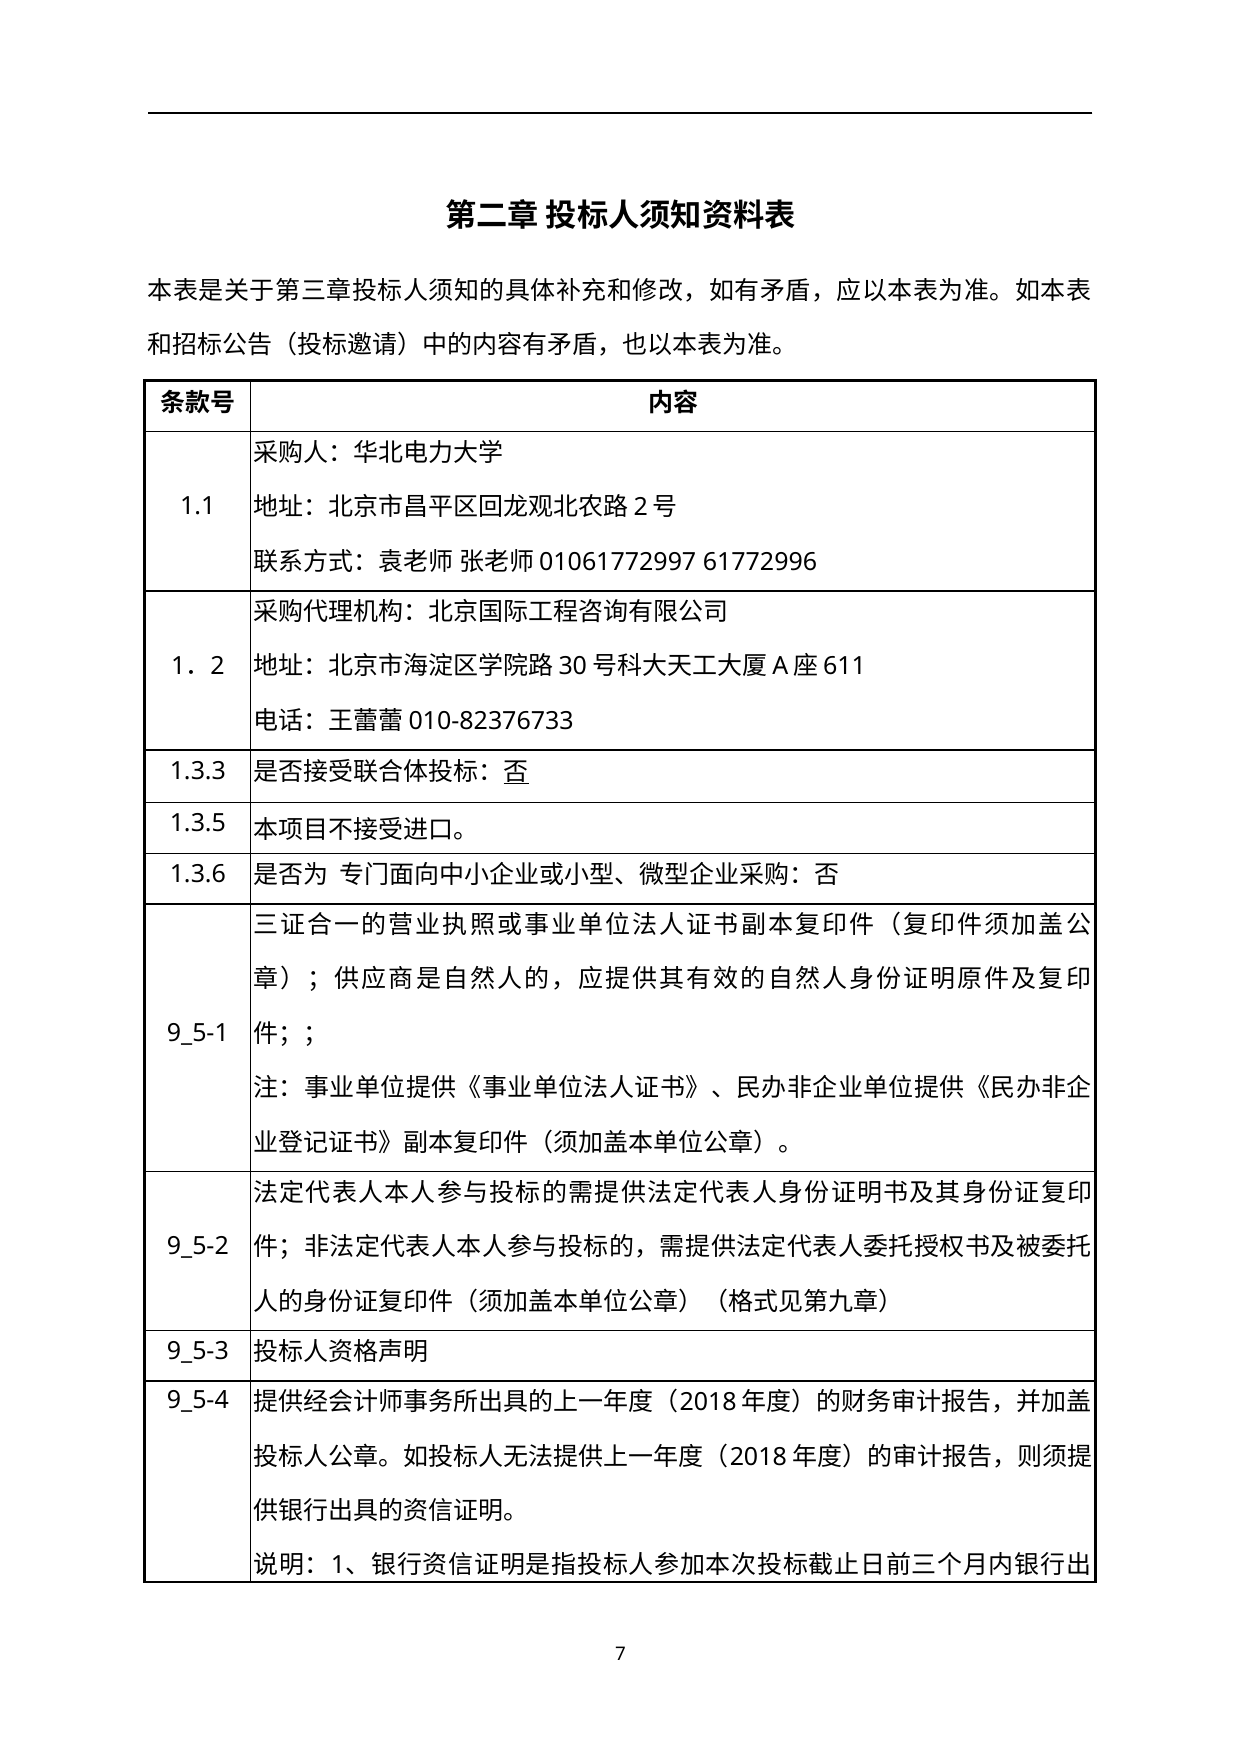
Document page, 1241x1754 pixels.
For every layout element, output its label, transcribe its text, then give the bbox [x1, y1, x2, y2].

table_cell 采购代理机构：北京国际工程咨询有限公司 地址：北京市海淀区学院路30号科大天工大厦A座611 电话：王蕾蕾010-82376733 [251, 592, 1094, 749]
table_header 条款号 [146, 382, 250, 431]
table_cell 9_5-2 [146, 1172, 250, 1330]
table_cell 采购人：华北电力大学 地址：北京市昌平区回龙观北农路2号 联系方式：袁老师 张老师01061772997 61772996 [251, 432, 1094, 590]
table_cell 1.3.5 [146, 803, 250, 853]
table_header 内容 [251, 382, 1094, 431]
table_cell 三证合一的营业执照或事业单位法人证书副本复印件（复印件须加盖公章）；供应商是自然人的，应提供其有效的自然人身份证明原件及复印件；； 注：事业单位提供《事业单位法人证书》、民办非企业单位提供《民办非企业登记证书》副本复印件（须加盖本单位公章）。 [251, 905, 1094, 1171]
table_cell 1.3.6 [146, 854, 250, 903]
table_cell 投标人资格声明 [251, 1331, 1094, 1380]
table_cell 1.3.3 [146, 751, 250, 802]
table_cell 9_5-1 [146, 905, 250, 1171]
table_cell 9_5-4 [146, 1382, 250, 1581]
table_cell 9_5-3 [146, 1331, 250, 1380]
table_cell 是否为 专门面向中小企业或小型、微型企业采购：否 [251, 854, 1094, 903]
table_cell 1.1 [146, 432, 250, 590]
table_cell 本项目不接受进口。 [251, 803, 1094, 853]
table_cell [251, 1382, 1094, 1581]
table_cell 是否接受联合体投标：否 [251, 751, 1094, 802]
table_cell 法定代表人本人参与投标的需提供法定代表人身份证明书及其身份证复印件；非法定代表人本人参与投标的，需提供法定代表人委托授权书及被委托人的身份证复印件（须加盖本单位公章）（格式见第九章） [251, 1172, 1094, 1330]
text 本表是关于第三章投标人须知的具体补充和修改，如有矛盾，应以本表为准。如本表和招标公告（投标邀请）中的内容有矛盾，也以本表为准。 [148, 270, 1092, 361]
table_cell 1．2 [146, 592, 250, 749]
subtitle 第二章 投标人须知资料表 [148, 190, 1092, 235]
